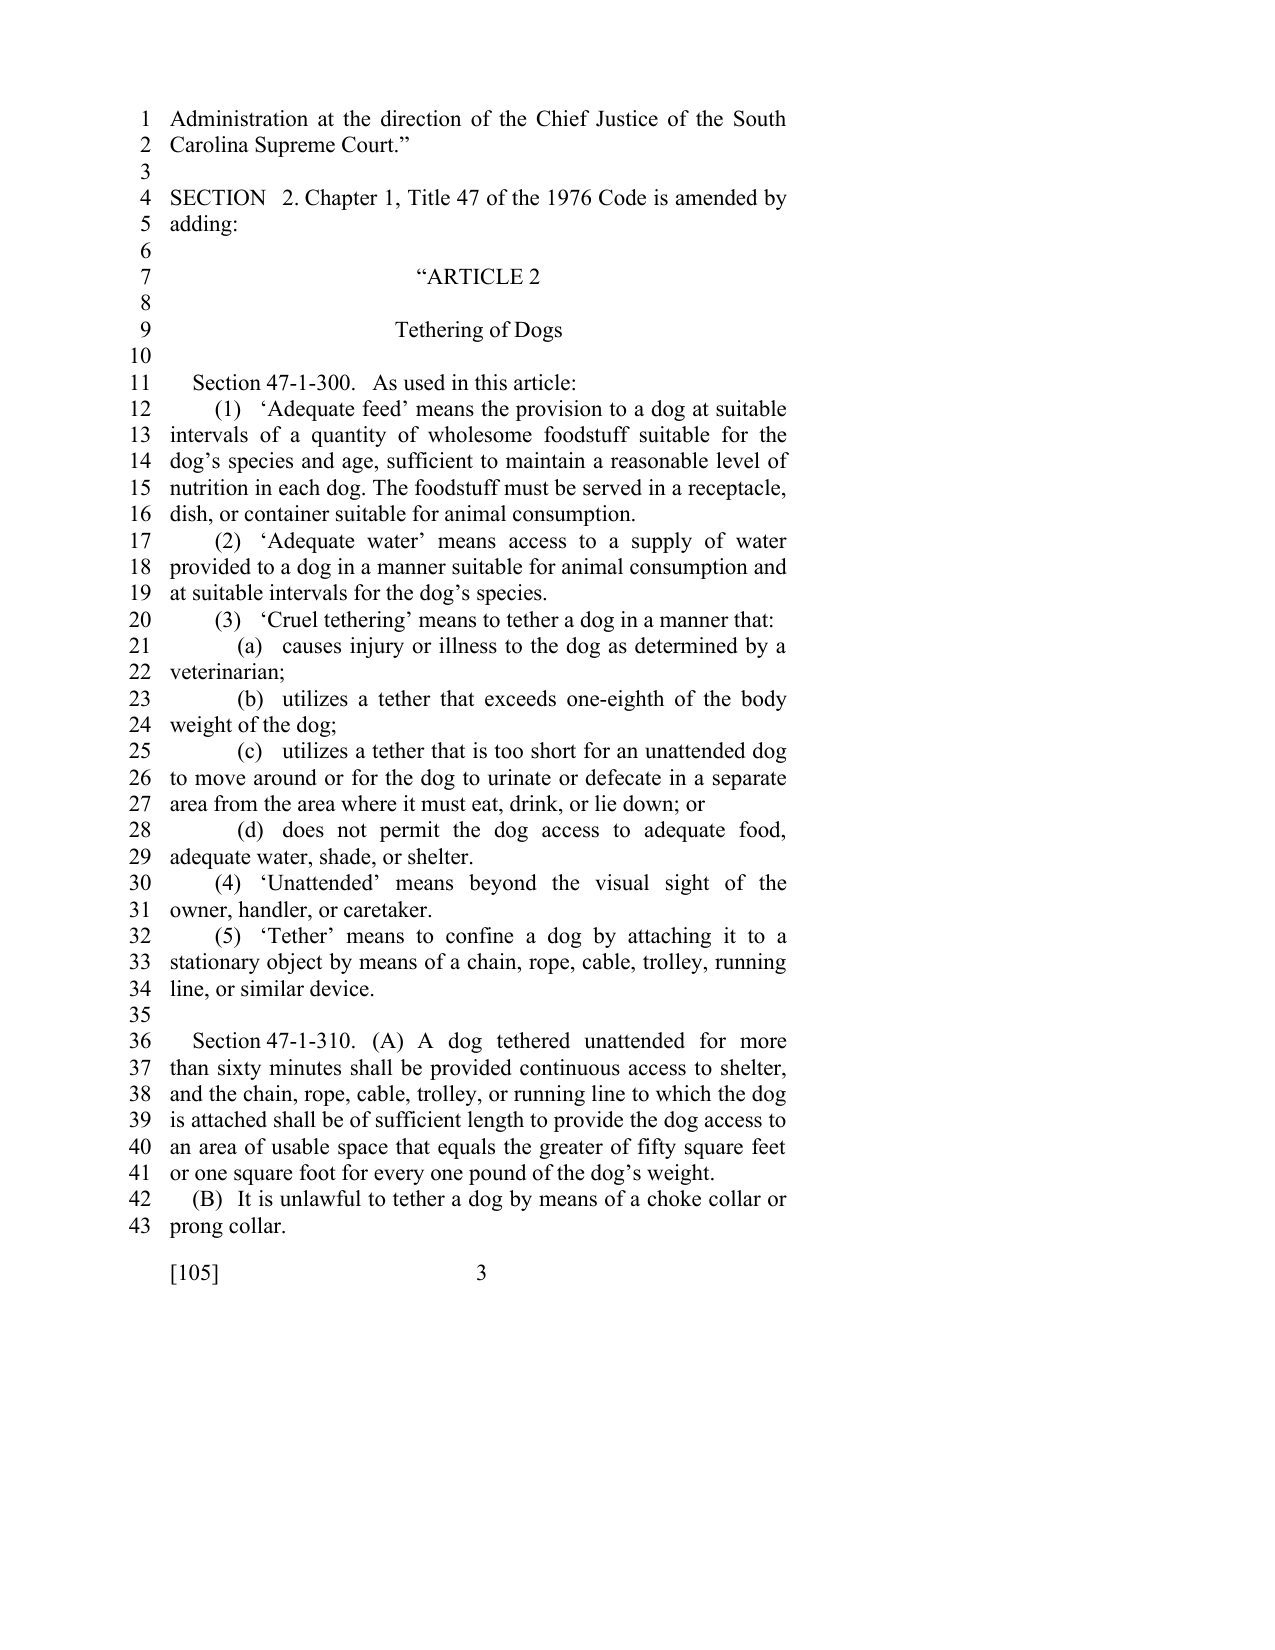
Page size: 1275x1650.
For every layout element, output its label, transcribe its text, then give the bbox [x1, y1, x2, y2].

text (3) ‘Cruel tethering’ means to tether a dog in a manner that: [169, 606, 787, 632]
text Section 47-1-310. (A) A dog tethered unattended for more than sixty minutes shall be provided continuous access to shelter, and the chain, rope, cable, trolley, or running line to which the dog is attached shall be of sufficient length to provide the dog access to an area of usable space that equals the greater of fifty square feet or one square foot for every one pound of the dog’s weight. [169, 1027, 787, 1186]
text Tethering of Dogs [169, 316, 787, 342]
text (c) utilizes a tether that is too short for an unattended dog to move around or for the dog to urinate or defecate in a separate area from the area where it must eat, drink, or lie down; or [169, 737, 787, 817]
text (b) utilizes a tether that exceeds one-eighth of the body weight of the dog; [169, 685, 787, 737]
text SECTION 2. Chapter 1, Title 47 of the 1976 Code is amended by adding: [169, 184, 787, 237]
text (1) ‘Adequate feed’ means the provision to a dog at suitable intervals of a quantity of wholesome foodstuff suitable for the dog’s species and age, sufficient to maintain a reasonable level of nutrition in each dog. The foodstuff must be served in a receptacle, dish, or container suitable for animal consumption. [169, 395, 787, 527]
text (5) ‘Tether’ means to confine a dog by attaching it to a stationary object by means of a chain, rope, cable, trolley, running line, or similar device. [169, 922, 787, 1001]
text (B) It is unlawful to tether a dog by means of a choke collar or prong collar. [169, 1186, 787, 1238]
text (d) does not permit the dog access to adequate food, adequate water, shade, or shelter. [169, 817, 787, 869]
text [169, 105, 787, 158]
text (2) ‘Adequate water’ means access to a supply of water provided to a dog in a manner suitable for animal consumption and at suitable intervals for the dog’s species. [169, 527, 787, 606]
text “ARTICLE 2 [169, 263, 787, 289]
text (4) ‘Unattended’ means beyond the visual sight of the owner, handler, or caretaker. [169, 869, 787, 922]
text (a) causes injury or illness to the dog as determined by a veterinarian; [169, 632, 787, 685]
text Section 47-1-300. As used in this article: [169, 368, 787, 395]
